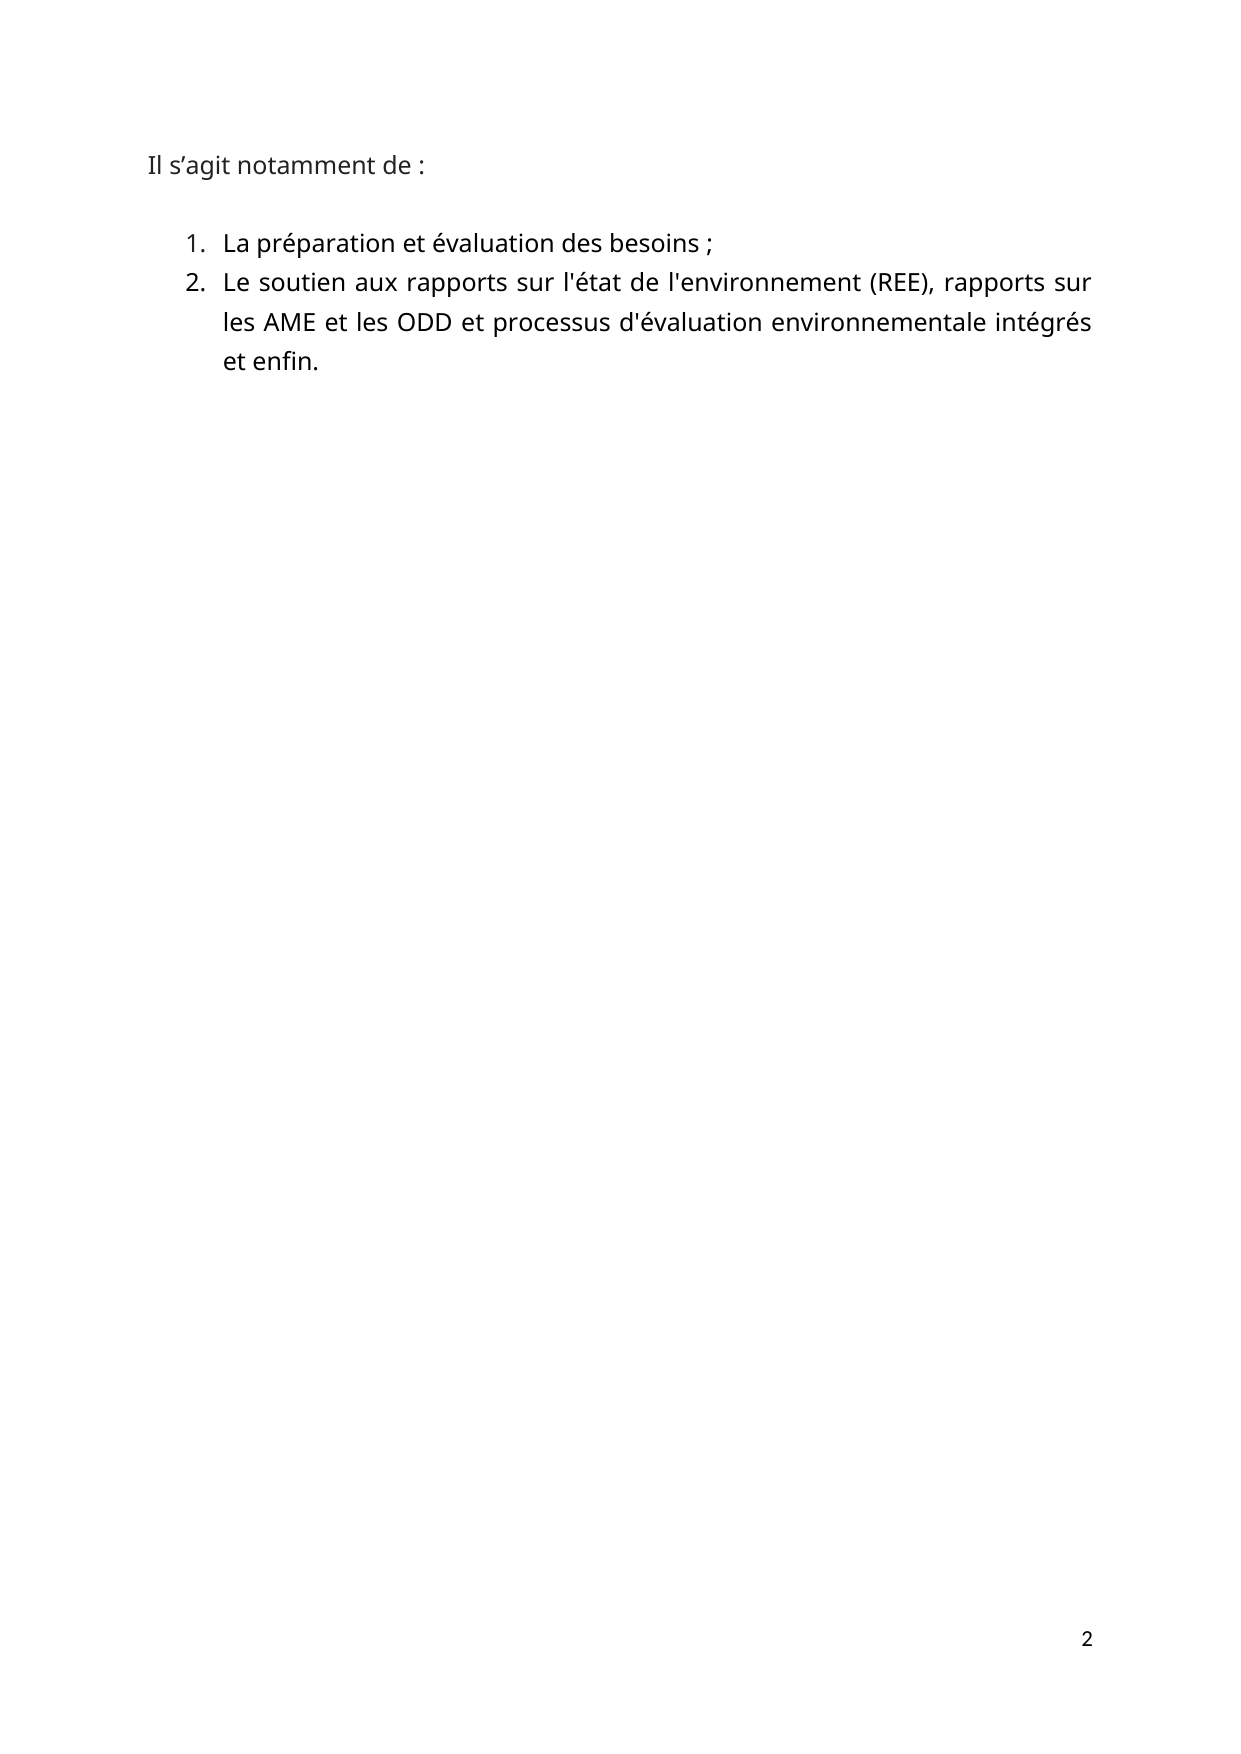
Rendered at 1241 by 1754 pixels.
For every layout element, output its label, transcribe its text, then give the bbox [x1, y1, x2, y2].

text Il s’agit notamment de : [148, 148, 1093, 182]
list La préparation et évaluation des besoins ; [185, 226, 1093, 260]
list Le soutien aux rapports sur l'état de l'environnement (REE), rapports sur les AME et les ODD et processus d'évaluation environnementale intégrés et enfin. [185, 265, 1093, 377]
